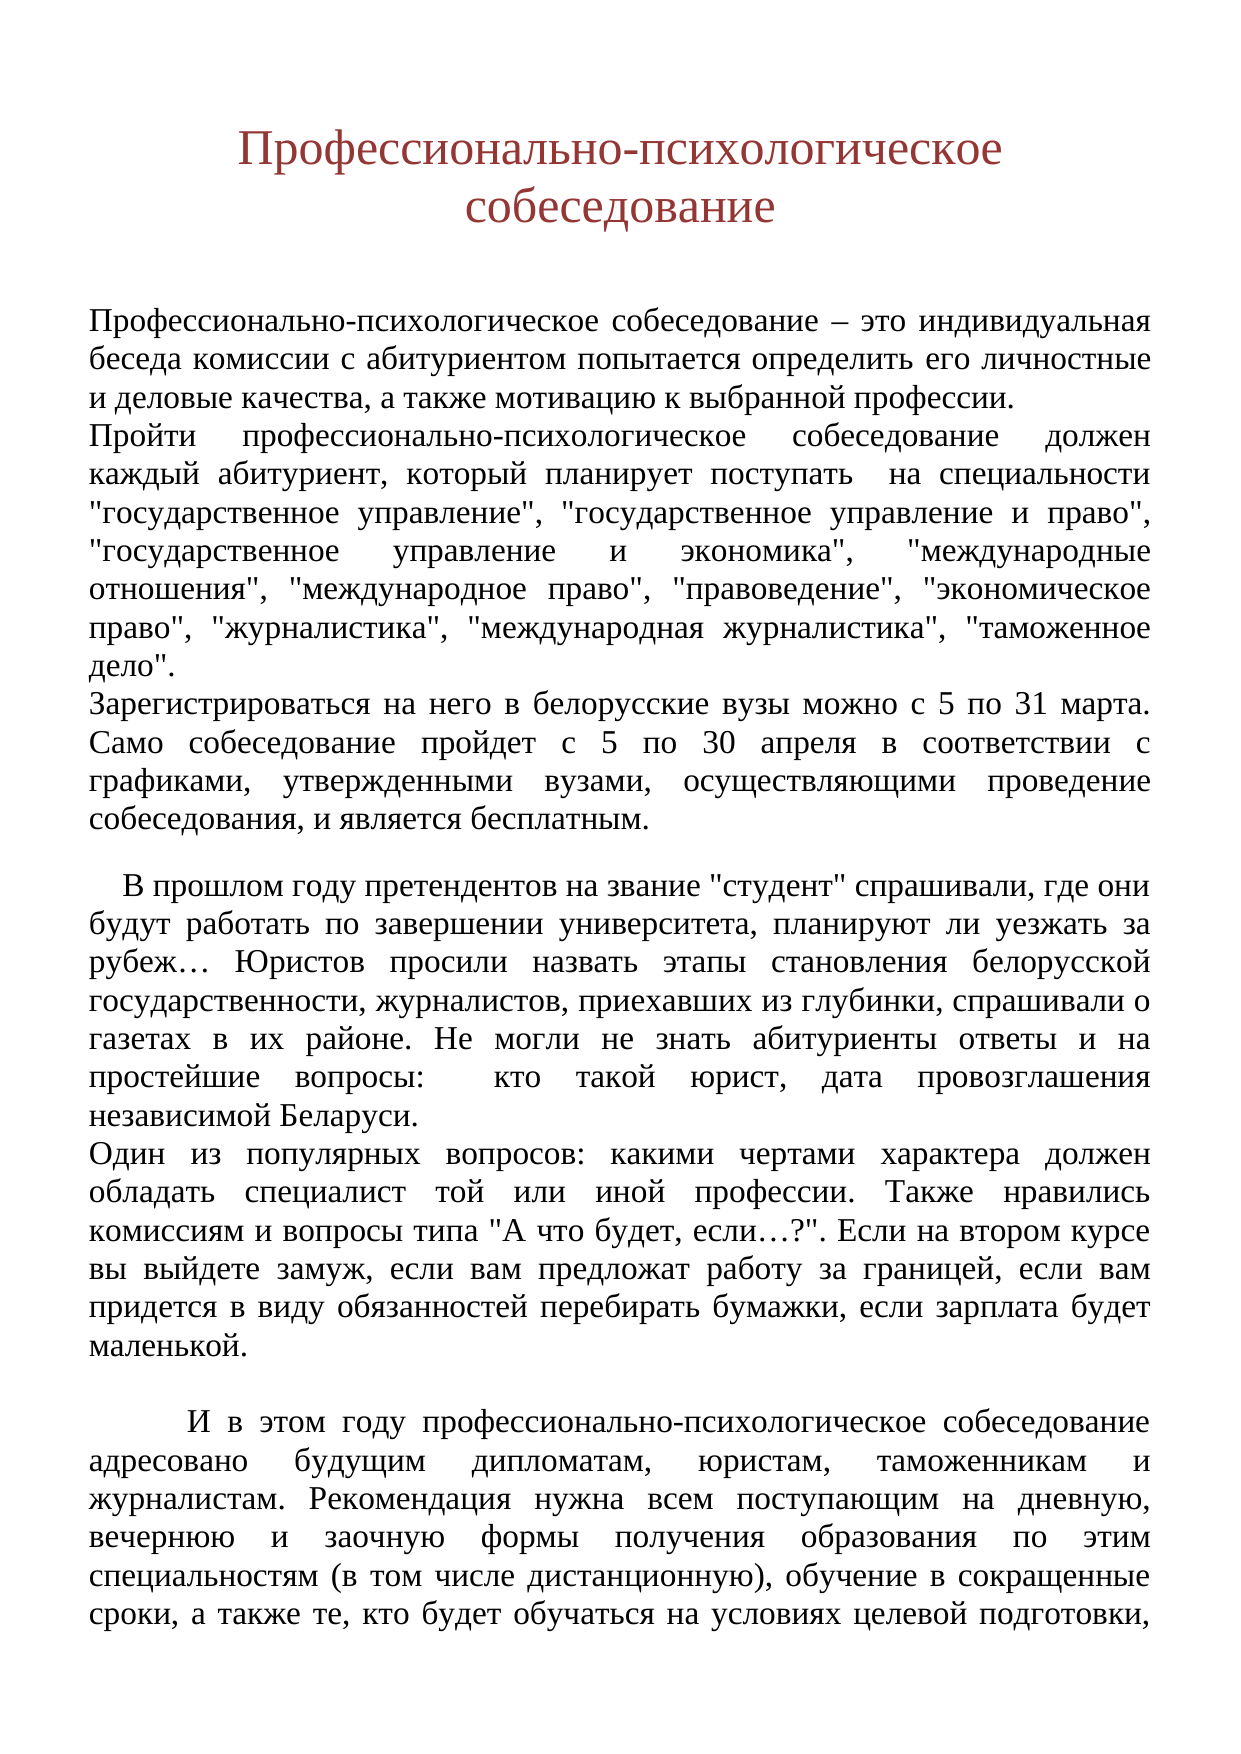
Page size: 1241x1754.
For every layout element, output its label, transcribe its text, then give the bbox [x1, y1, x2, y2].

text Один из популярных вопросов: какими чертами характера должен обладать специалист той или иной профессии. Также нравились комиссиям и вопросы типа "А что будет, если…?". Если на втором курсе вы выйдете замуж, если вам предложат работу за границей, если вам придется в виду обязанностей перебирать бумажки, если зарплата будет маленькой. [89, 1133, 1152, 1363]
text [89, 1402, 1152, 1632]
text В прошлом году претендентов на звание "студент" спрашивали, где они будут работать по завершении университета, планируют ли уезжать за рубеж… Юристов просили назвать этапы становления белорусской государственности, журналистов, приехавших из глубинки, спрашивали о газетах в их районе. Не могли не знать абитуриенты ответы и на простейшие вопросы: кто такой юрист, дата провозглашения независимой Беларуси. [89, 865, 1152, 1133]
text Пройти профессионально-психологическое собеседование должен каждый абитуриент, который планирует поступать на специальности "государственное управление", "государственное управление и право", "государственное управление и экономика", "международные отношения", "международное право", "правоведение", "экономическое право", "журналистика", "международная журналистика", "таможенное дело". [89, 415, 1152, 683]
text Зарегистрироваться на него в белорусские вузы можно с 5 по 31 марта. Само собеседование пройдет с 5 по 30 апреля в соответствии с графиками, утвержденными вузами, осуществляющими проведение собеседования, и является бесплатным. [89, 683, 1152, 837]
text Профессионально-психологическое собеседование [89, 118, 1152, 233]
text Профессионально-психологическое собеседование – это индивидуальная беседа комиссии с абитуриентом попытается определить его личностные и деловые качества, а также мотивацию к выбранной профессии. [89, 300, 1152, 415]
